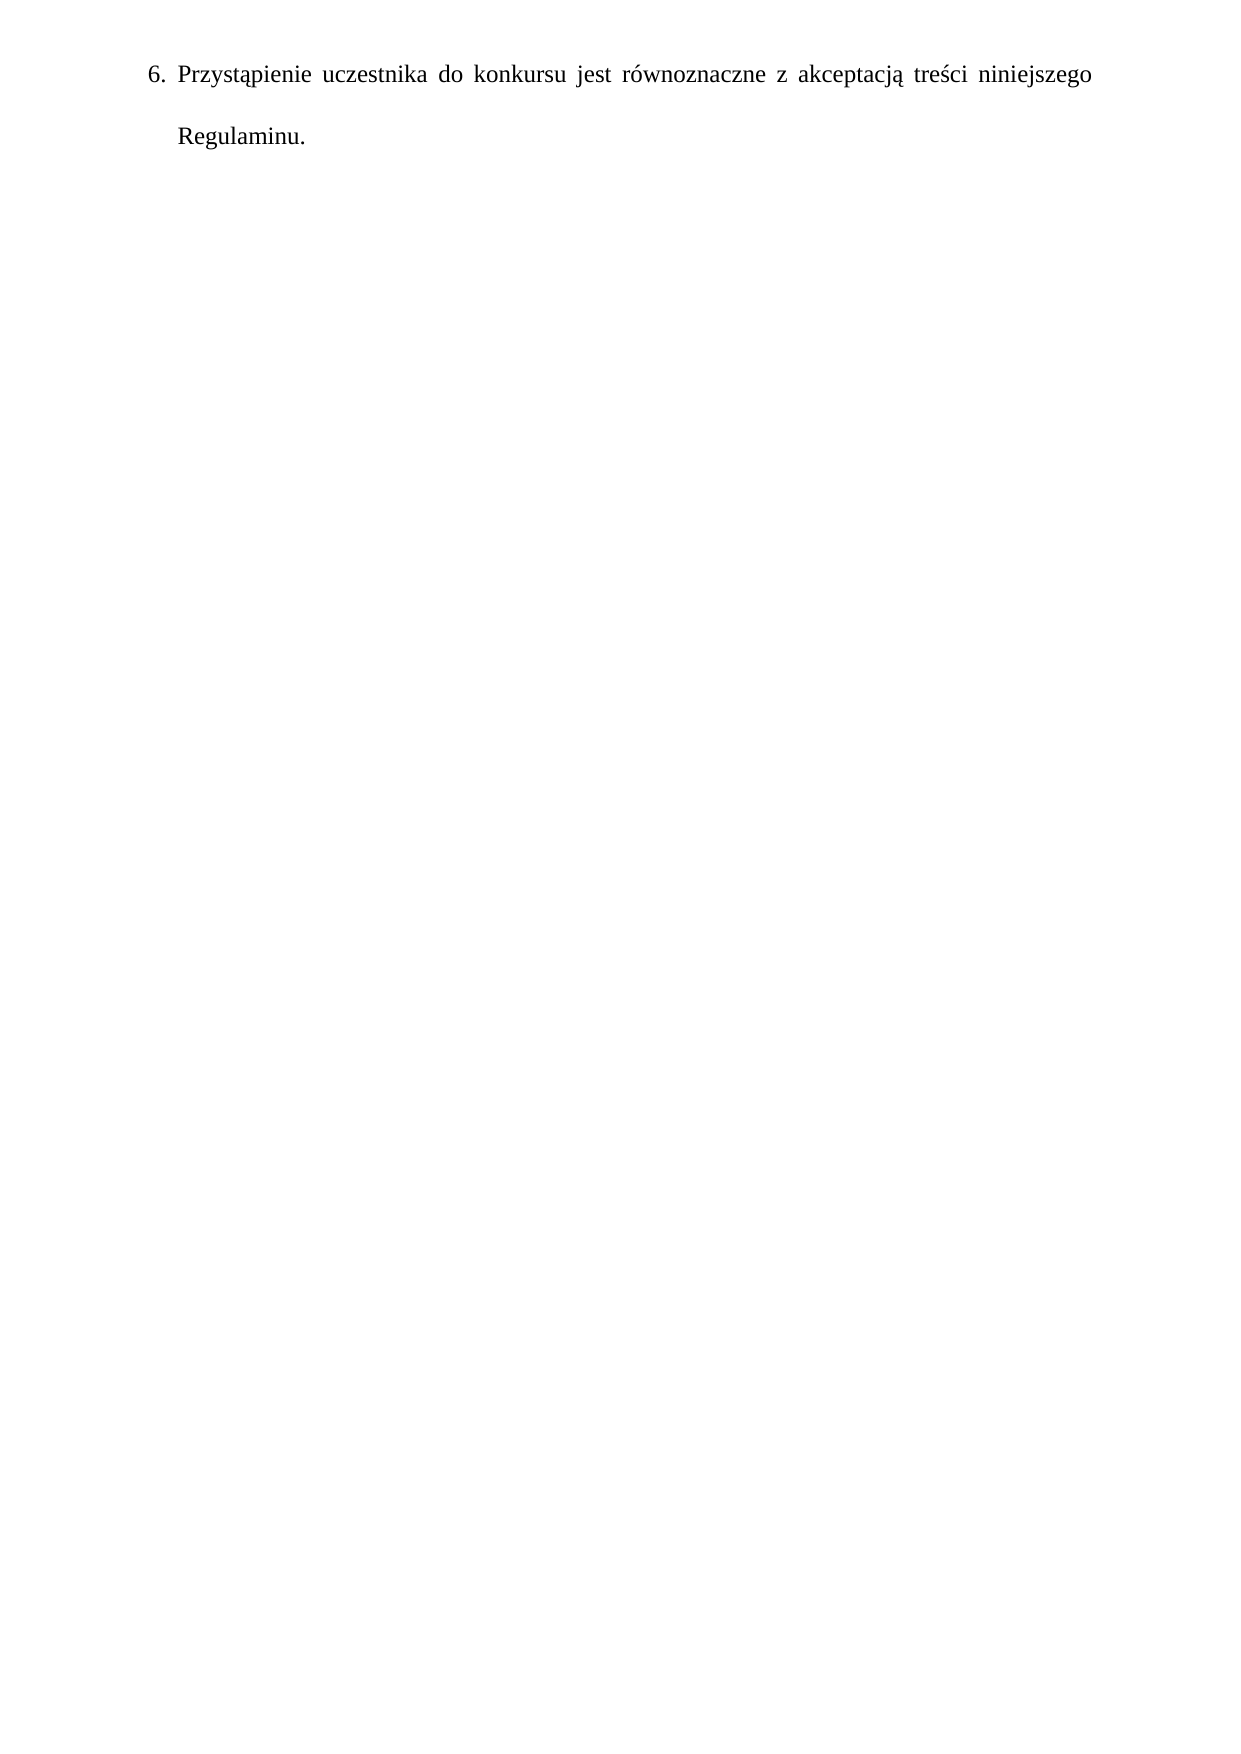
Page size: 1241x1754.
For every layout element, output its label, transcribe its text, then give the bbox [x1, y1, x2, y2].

list Przystąpienie uczestnika do konkursu jest równoznaczne z akceptacją treści niniejszego Regulaminu. [148, 59, 1093, 150]
